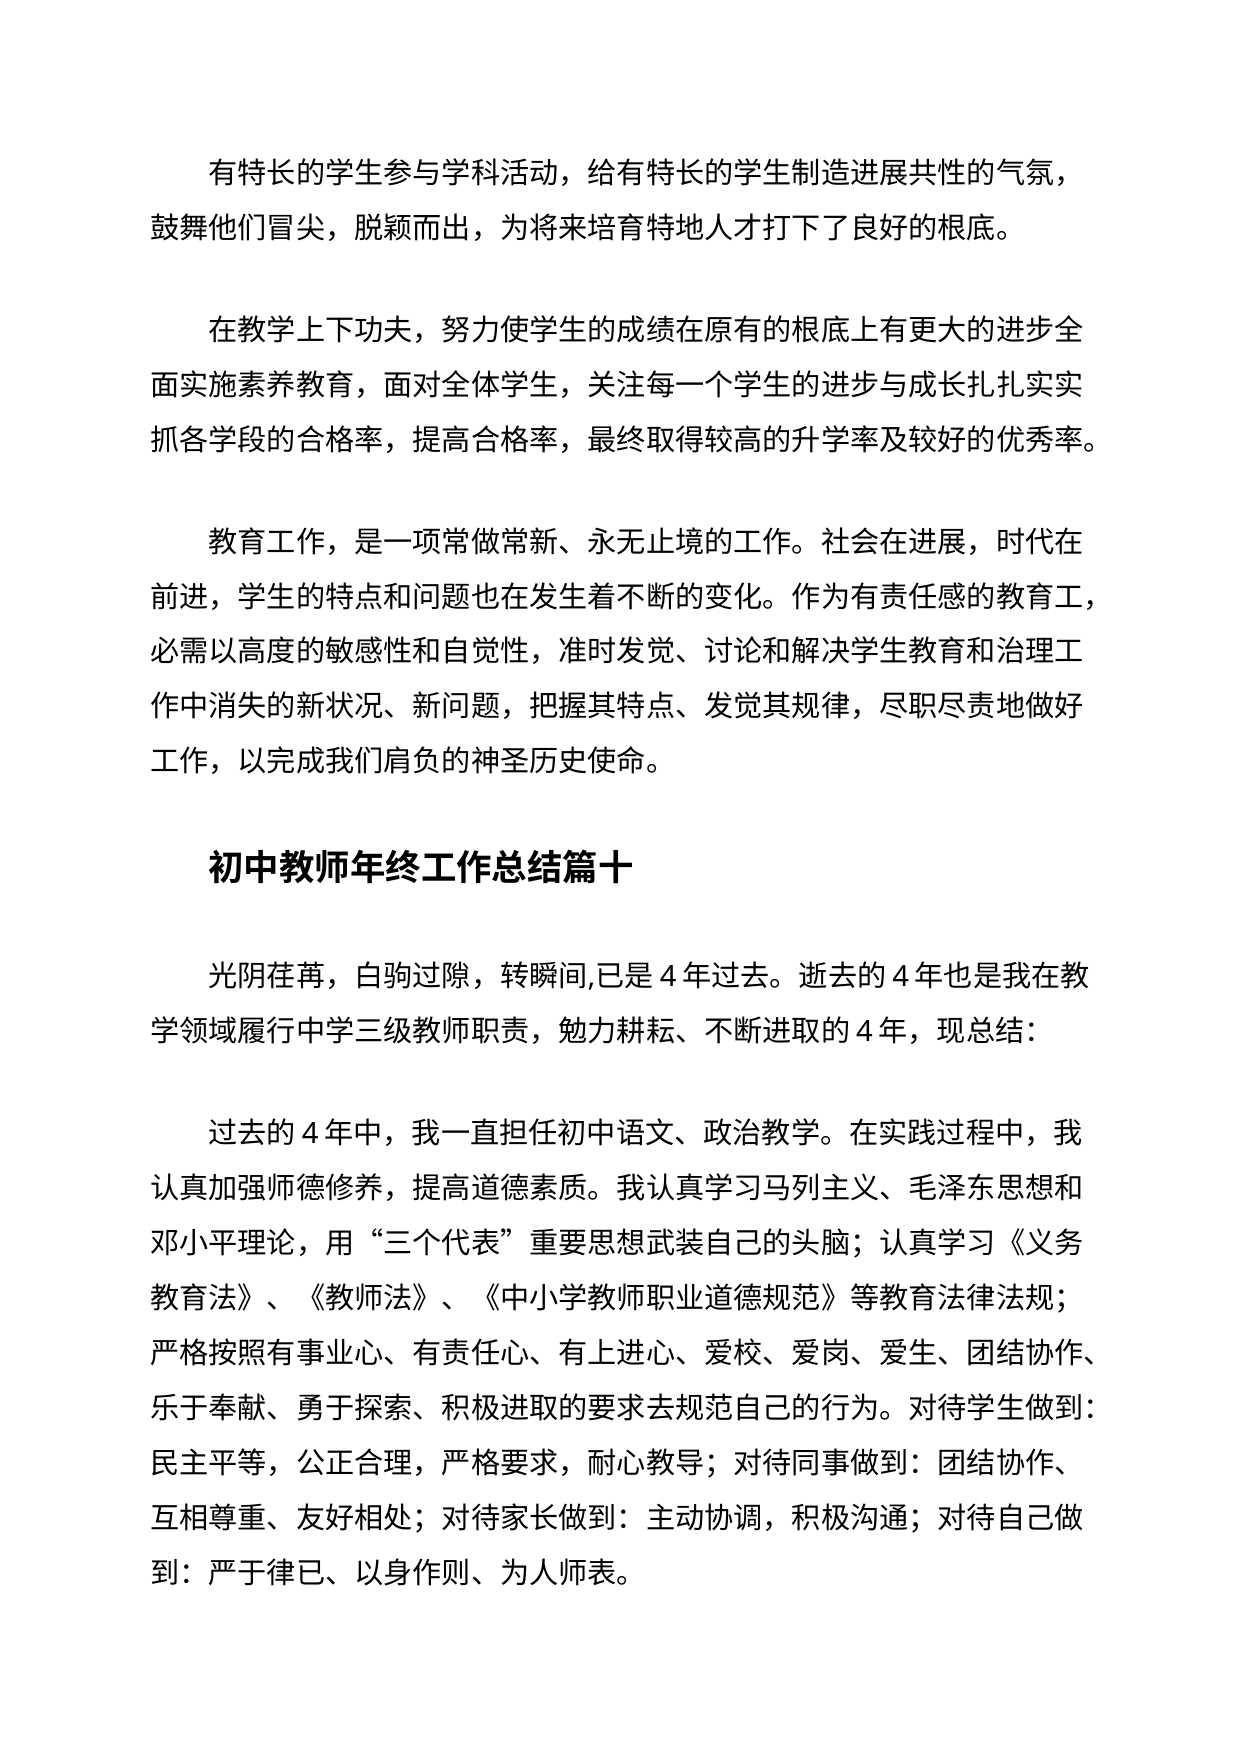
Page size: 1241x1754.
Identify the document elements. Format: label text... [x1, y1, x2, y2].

text 光阴荏苒，白驹过隙，转瞬间,已是4年过去。逝去的4年也是我在教学领域履行中学三级教师职责，勉力耕耘、不断进取的4年，现总结： [150, 953, 1090, 1050]
text 教育工作，是一项常做常新、永无止境的工作。社会在进展，时代在前进，学生的特点和问题也在发生着不断的变化。作为有责任感的教育工，必需以高度的敏感性和自觉性，准时发觉、讨论和解决学生教育和治理工作中消失的新状况、新问题，把握其特点、发觉其规律，尽职尽责地做好工作，以完成我们肩负的神圣历史使命。 [150, 518, 1090, 780]
text 有特长的学生参与学科活动，给有特长的学生制造进展共性的气氛，鼓舞他们冒尖，脱颖而出，为将来培育特地人才打下了良好的根底。 [150, 150, 1090, 247]
text 在教学上下功夫，努力使学生的成绩在原有的根底上有更大的进步全面实施素养教育，面对全体学生，关注每一个学生的进步与成长扎扎实实抓各学段的合格率，提高合格率，最终取得较高的升学率及较好的优秀率。 [150, 307, 1090, 459]
text 初中教师年终工作总结篇十 [150, 839, 1090, 891]
text 过去的4年中，我一直担任初中语文、政治教学。在实践过程中，我认真加强师德修养，提高道德素质。我认真学习马列主义、毛泽东思想和邓小平理论，用“三个代表”重要思想武装自己的头脑；认真学习《义务教育法》、《教师法》、《中小学教师职业道德规范》等教育法律法规；严格按照有事业心、有责任心、有上进心、爱校、爱岗、爱生、团结协作、乐于奉献、勇于探索、积极进取的要求去规范自己的行为。对待学生做到：民主平等，公正合理，严格要求，耐心教导；对待同事做到：团结协作、互相尊重、友好相处；对待家长做到：主动协调，积极沟通；对待自己做到：严于律已、以身作则、为人师表。 [150, 1110, 1090, 1592]
